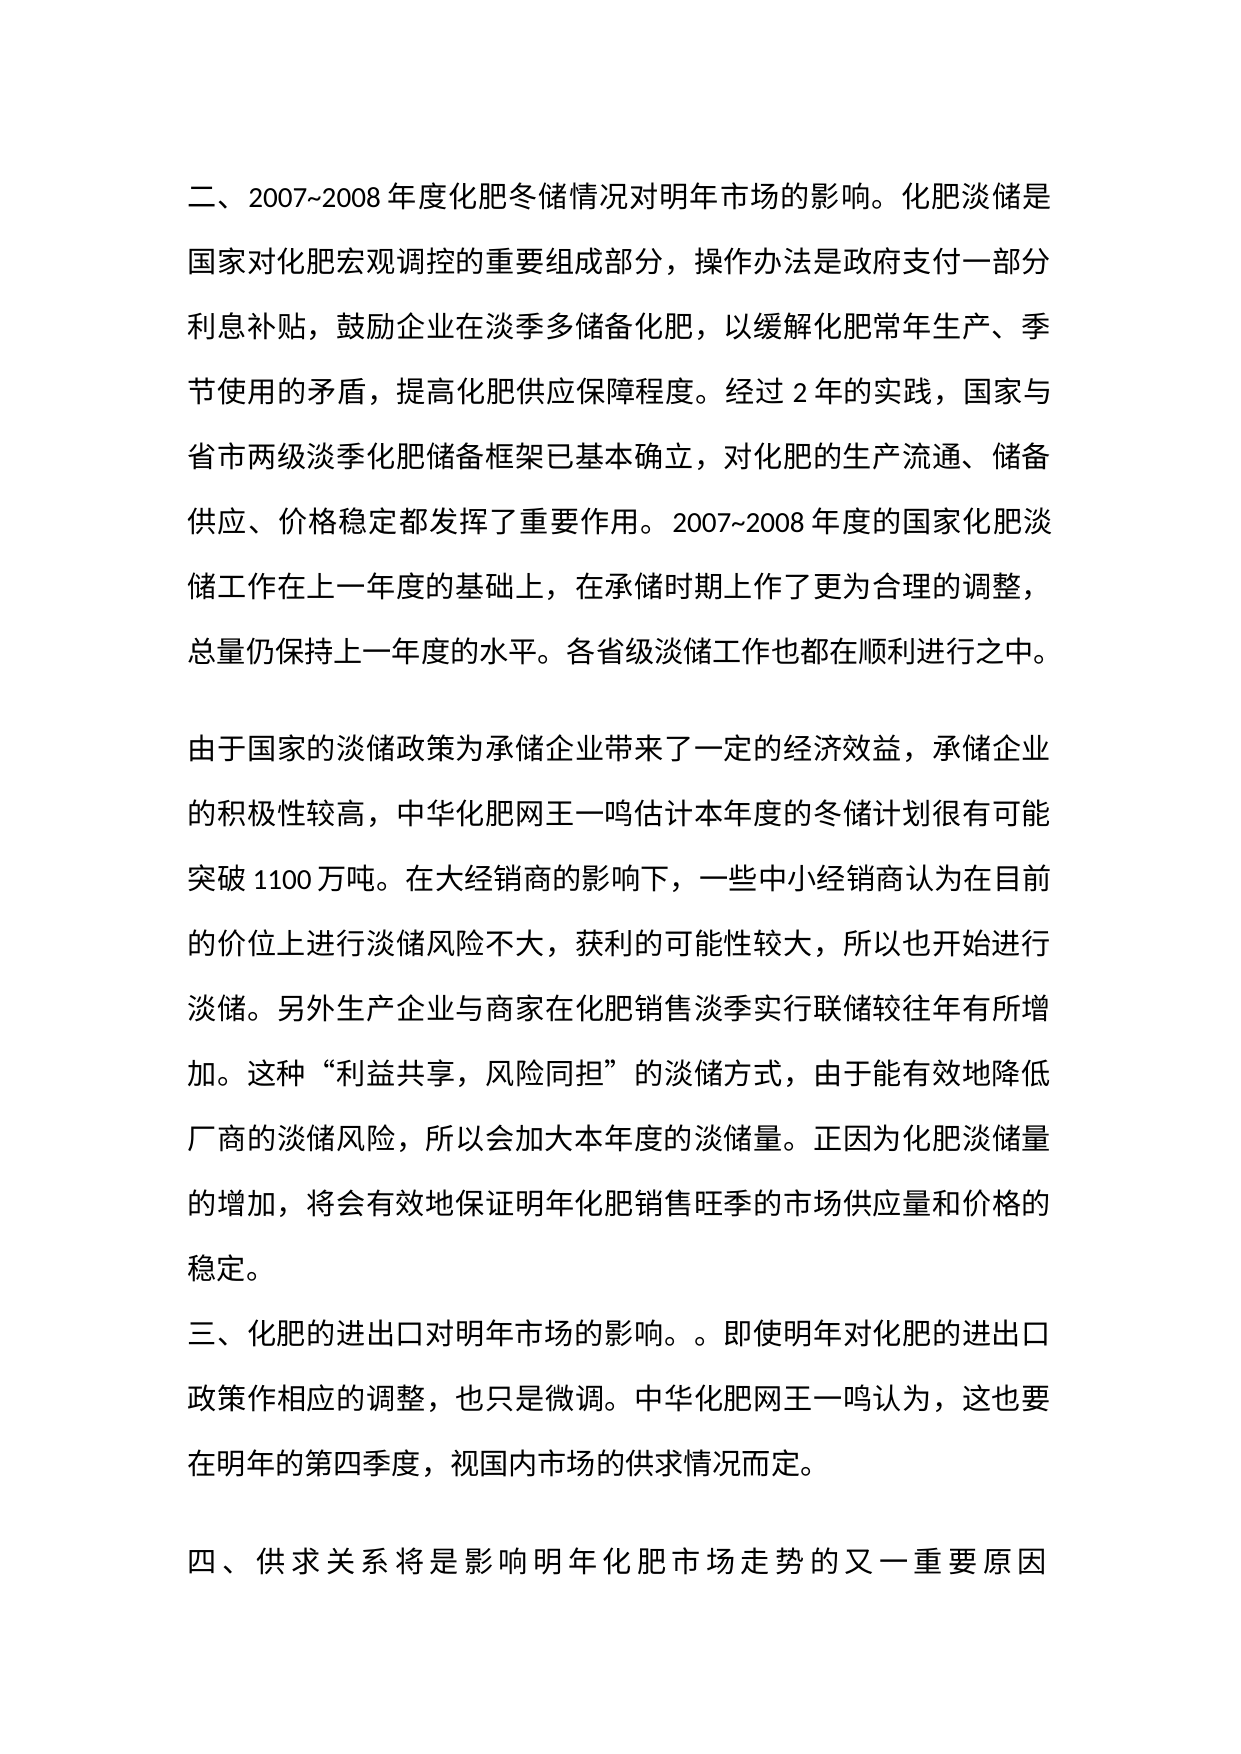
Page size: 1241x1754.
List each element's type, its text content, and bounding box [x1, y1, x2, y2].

text 由于国家的淡储政策为承储企业带来了一定的经济效益，承储企业的积极性较高，中华化肥网王一鸣估计本年度的冬储计划很有可能突破1100万吨。在大经销商的影响下，一些中小经销商认为在目前的价位上进行淡储风险不大，获利的可能性较大，所以也开始进行淡储。另外生产企业与商家在化肥销售淡季实行联储较往年有所增加。这种“利益共享，风险同担”的淡储方式，由于能有效地降低厂商的淡储风险，所以会加大本年度的淡储量。正因为化肥淡储量的增加，将会有效地保证明年化肥销售旺季的市场供应量和价格的稳定。 [187, 714, 1053, 1299]
text 二、2007~2008年度化肥冬储情况对明年市场的影响。化肥淡储是国家对化肥宏观调控的重要组成部分，操作办法是政府支付一部分利息补贴，鼓励企业在淡季多储备化肥，以缓解化肥常年生产、季节使用的矛盾，提高化肥供应保障程度。经过2年的实践，国家与省市两级淡季化肥储备框架已基本确立，对化肥的生产流通、储备供应、价格稳定都发挥了重要作用。2007~2008年度的国家化肥淡储工作在上一年度的基础上，在承储时期上作了更为合理的调整，总量仍保持上一年度的水平。各省级淡储工作也都在顺利进行之中。 [187, 162, 1053, 682]
text 三、化肥的进出口对明年市场的影响。。即使明年对化肥的进出口政策作相应的调整，也只是微调。中华化肥网王一鸣认为，这也要在明年的第四季度，视国内市场的供求情况而定。 [187, 1299, 1053, 1494]
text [187, 1527, 1053, 1592]
